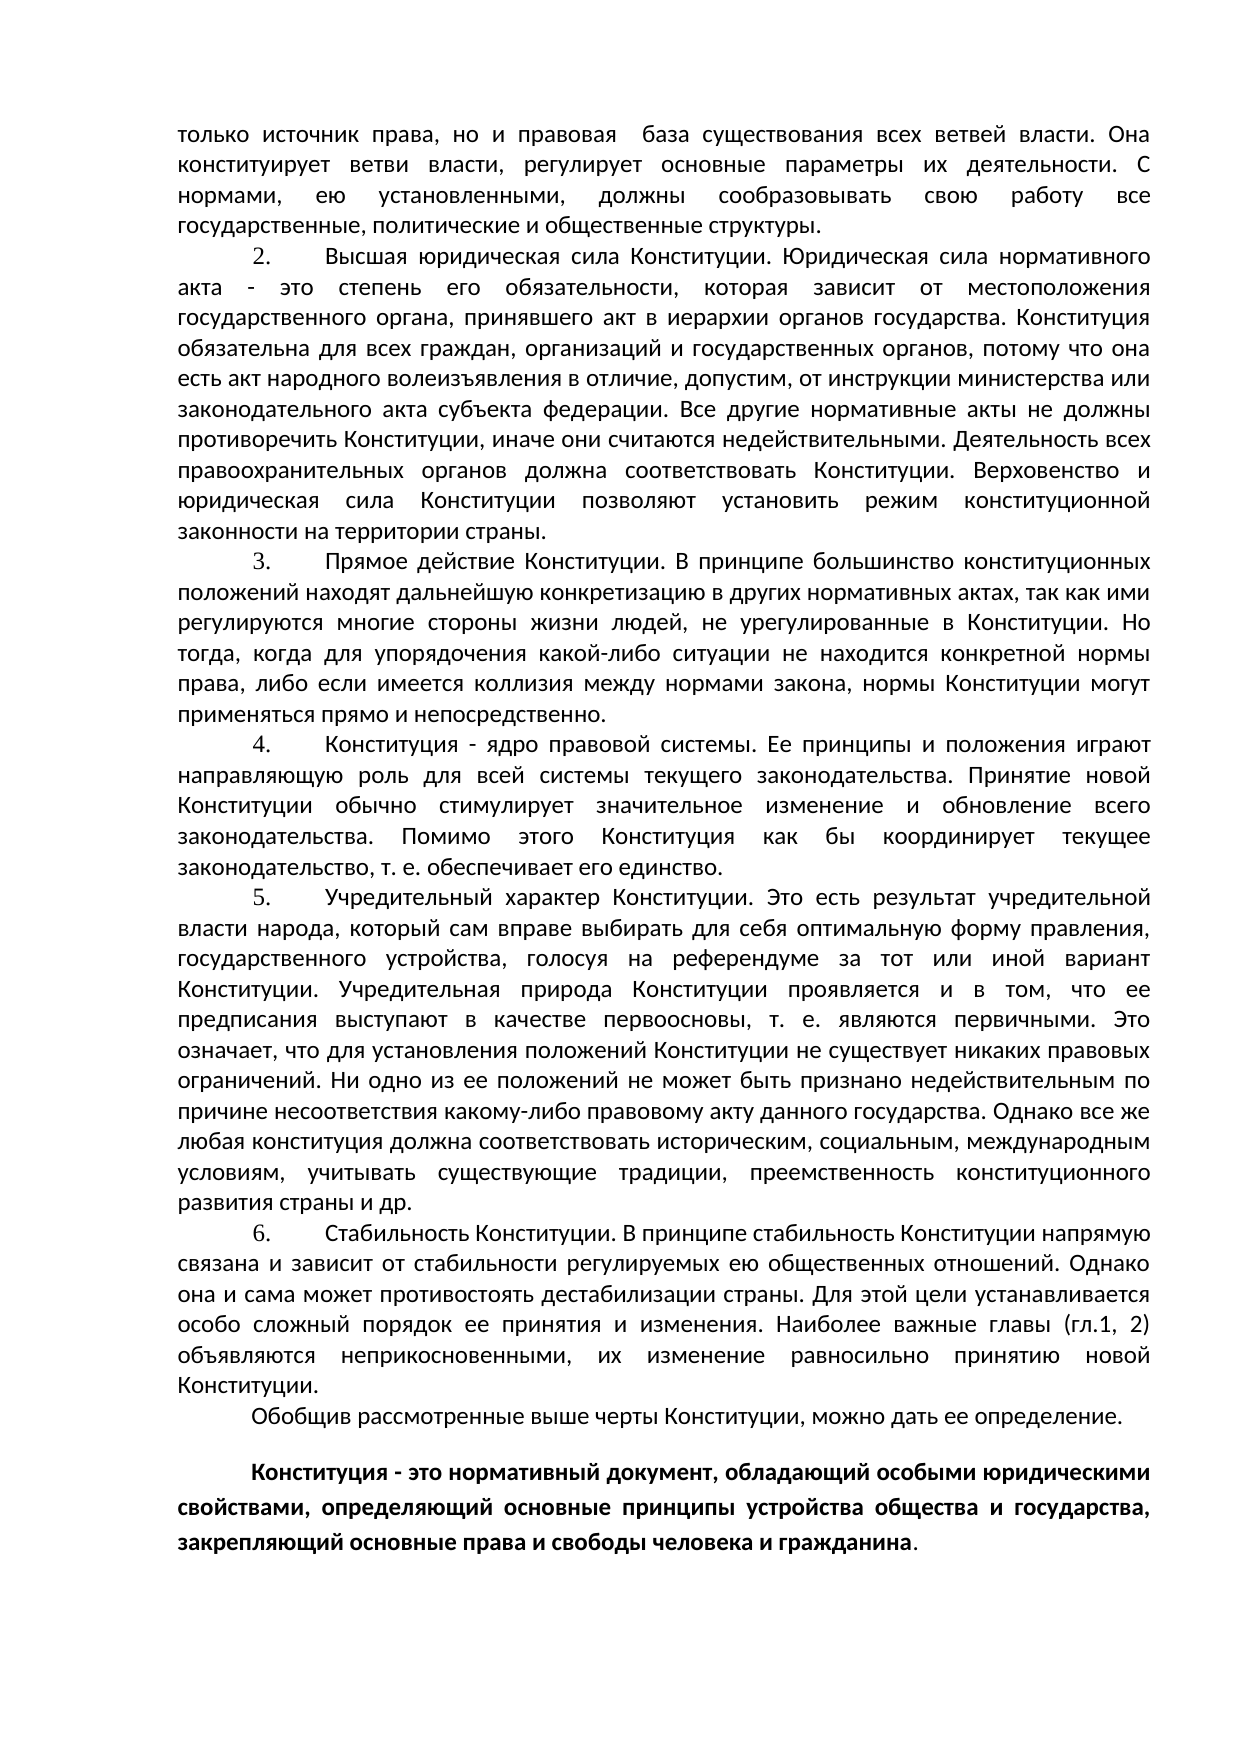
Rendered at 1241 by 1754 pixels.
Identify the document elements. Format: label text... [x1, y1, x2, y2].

list Прямое действие Конституции. В принципе большинство конституционных положений находят дальнейшую конкретизацию в других нормативных актах, так как ими регулируются многие стороны жизни людей, не урегулированные в Конституции. Но тогда, когда для упорядочения какой-либо ситуации не находится конкретной нормы права, либо если имеется коллизия между нормами закона, нормы Конституции могут применяться прямо и непосредственно. [177, 545, 1152, 728]
text Конституция - это нормативный документ, обладающий особыми юридическими свойствами, определяющий основные принципы устройства общества и государства, закрепляющий основные права и свободы человека и гражданина. [177, 1456, 1152, 1556]
list Конституция - ядро правовой системы. Ее принципы и положения играют направляющую роль для всей системы текущего законодательства. Принятие новой Конституции обычно стимулирует значительное изменение и обновление всего законодательства. Помимо этого Конституция как бы координирует текущее законодательство, т. е. обеспечивает его единство. [177, 728, 1152, 881]
list Стабильность Конституции. В принципе стабильность Конституции напрямую связана и зависит от стабильности регулируемых ею общественных отношений. Однако она и сама может противостоять дестабилизации страны. Для этой цели устанавливается особо сложный порядок ее принятия и изменения. Наиболее важные главы (гл.1, 2) объявляются неприкосновенными, их изменение равносильно принятию новой Конституции. [177, 1217, 1152, 1400]
list Учредительный характер Конституции. Это есть результат учредительной власти народа, который сам вправе выбирать для себя оптимальную форму правления, государственного устройства, голосуя на референдуме за тот или иной вариант Конституции. Учредительная природа Конституции проявляется и в том, что ее предписания выступают в качестве первоосновы, т. е. являются первичными. Это означает, что для установления положений Конституции не существует никаких правовых ограничений. Ни одно из ее положений не может быть признано недействительным по причине несоответствия какому-либо правовому акту данного государства. Однако все же любая конституция должна соответствовать историческим, социальным, международным условиям, учитывать существующие традиции, преемственность конституционного развития страны и др. [177, 881, 1152, 1217]
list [177, 118, 1152, 240]
text Обобщив рассмотренные выше черты Конституции, можно дать ее определение. [177, 1400, 1152, 1431]
list Высшая юридическая сила Конституции. Юридическая сила нормативного акта - это степень его обязательности, которая зависит от местоположения государственного органа, принявшего акт в иерархии органов государства. Конституция обязательна для всех граждан, организаций и государственных органов, потому что она есть акт народного волеизъявления в отличие, допустим, от инструкции министерства или законодательного акта субъекта федерации. Все другие нормативные акты не должны противоречить Конституции, иначе они считаются недействительными. Деятельность всех правоохранительных органов должна соответствовать Конституции. Верховенство и юридическая сила Конституции позволяют установить режим конституционной законности на территории страны. [177, 240, 1152, 545]
